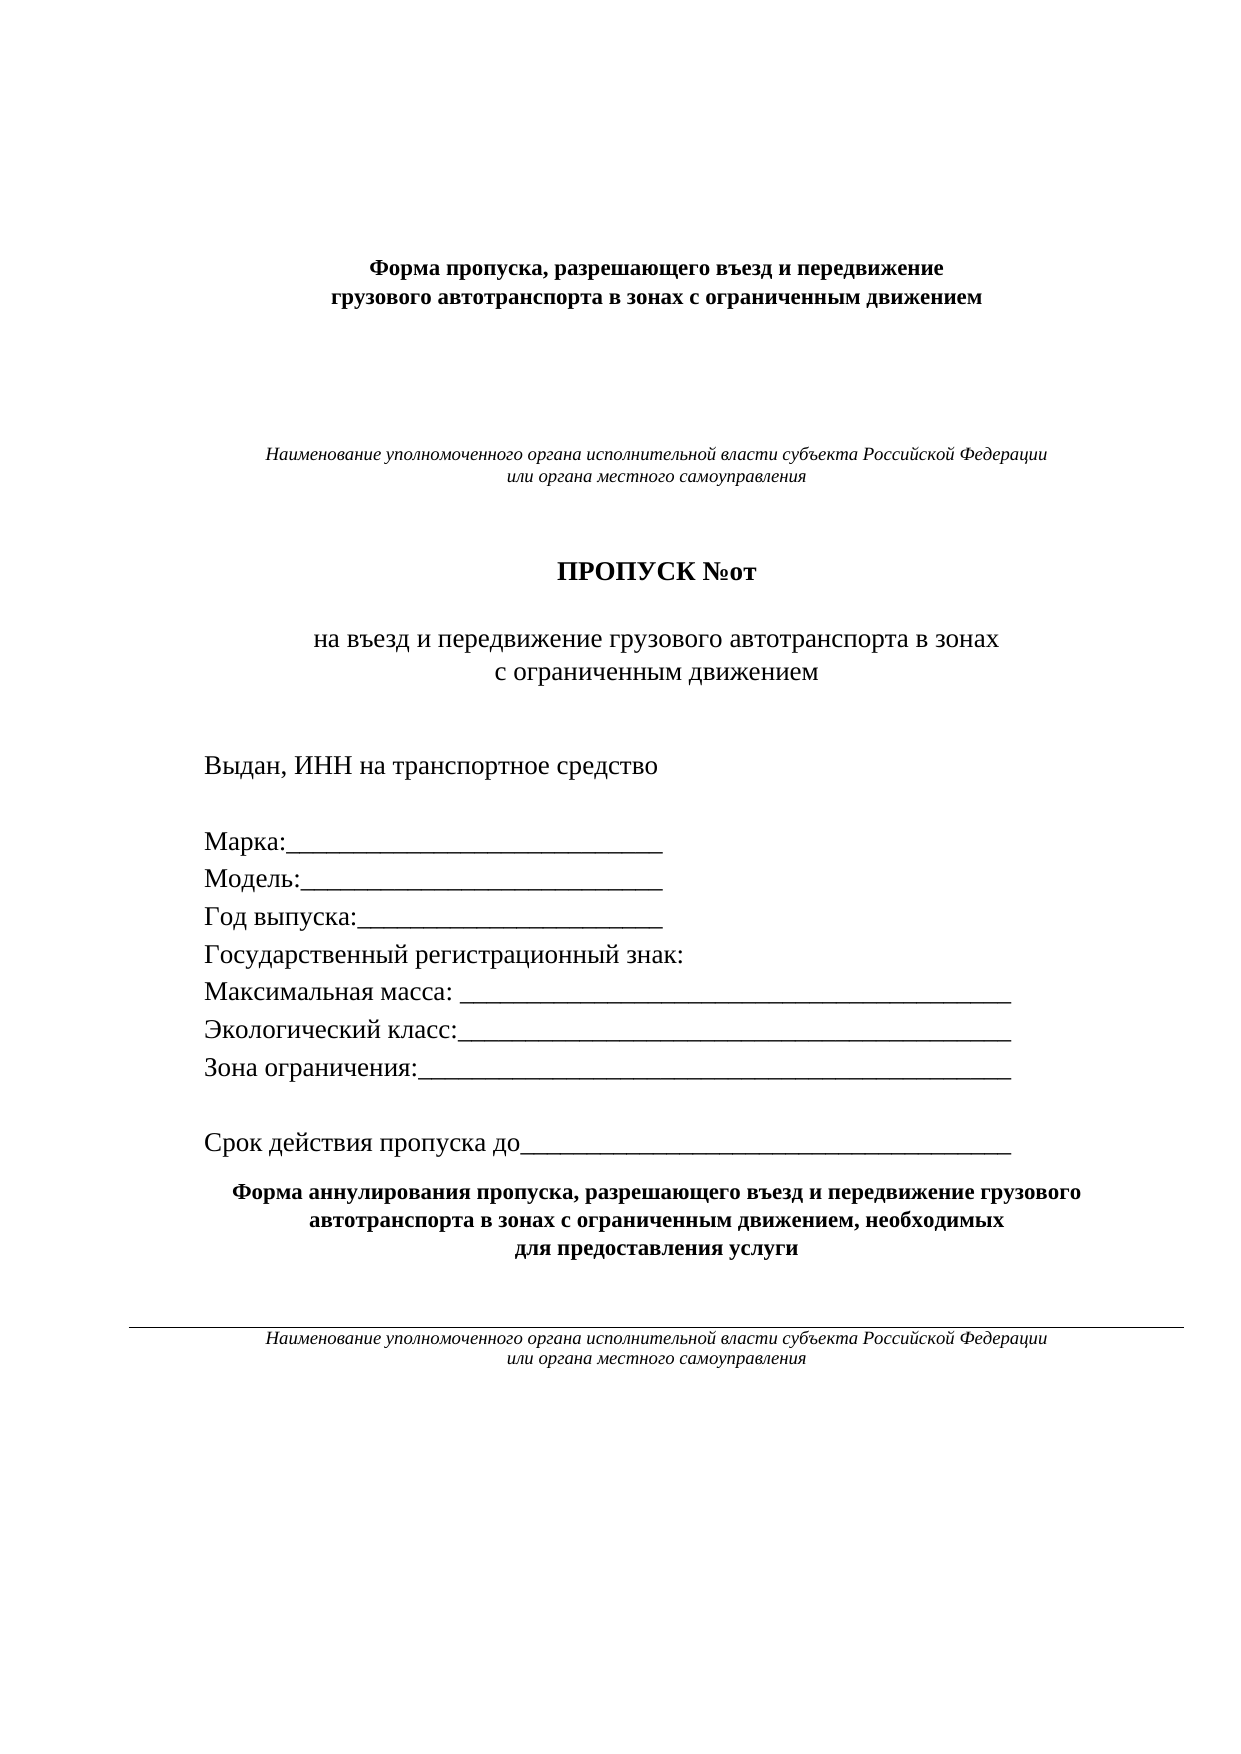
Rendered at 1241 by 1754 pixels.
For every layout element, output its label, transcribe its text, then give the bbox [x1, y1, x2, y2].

text Государственный регистрационный знак: [129, 938, 1184, 969]
text Модель: [129, 862, 1184, 893]
text Выдан, ИНН на транспортное средство [129, 749, 1184, 781]
text Форма аннулирования пропуска, разрешающего въезд и передвижение грузового автотранспорта в зонах с ограниченным движением, необходимых для предоставления услуги [129, 1178, 1184, 1261]
text ПРОПУСК №от [129, 555, 1184, 586]
text Наименование уполномоченного органа исполнительной власти субъекта Российской Федерации или органа местного самоуправления [129, 1328, 1184, 1369]
text Зона ограничения: [129, 1051, 1184, 1082]
text Год выпуска: [129, 900, 1184, 931]
text на въезд и передвижение грузового автотранспорта в зонах с ограниченным движением [129, 622, 1184, 687]
text Максимальная масса: [129, 976, 1184, 1007]
text Марка: [129, 825, 1184, 856]
text Наименование уполномоченного органа исполнительной власти субъекта Российской Федерации или органа местного самоуправления [129, 443, 1184, 486]
text Срок действия пропуска до [129, 1126, 1184, 1157]
text Форма пропуска, разрешающего въезд и передвижение грузового автотранспорта в зонах с ограниченным движением [129, 254, 1184, 309]
text Экологический класс: [129, 1013, 1184, 1044]
